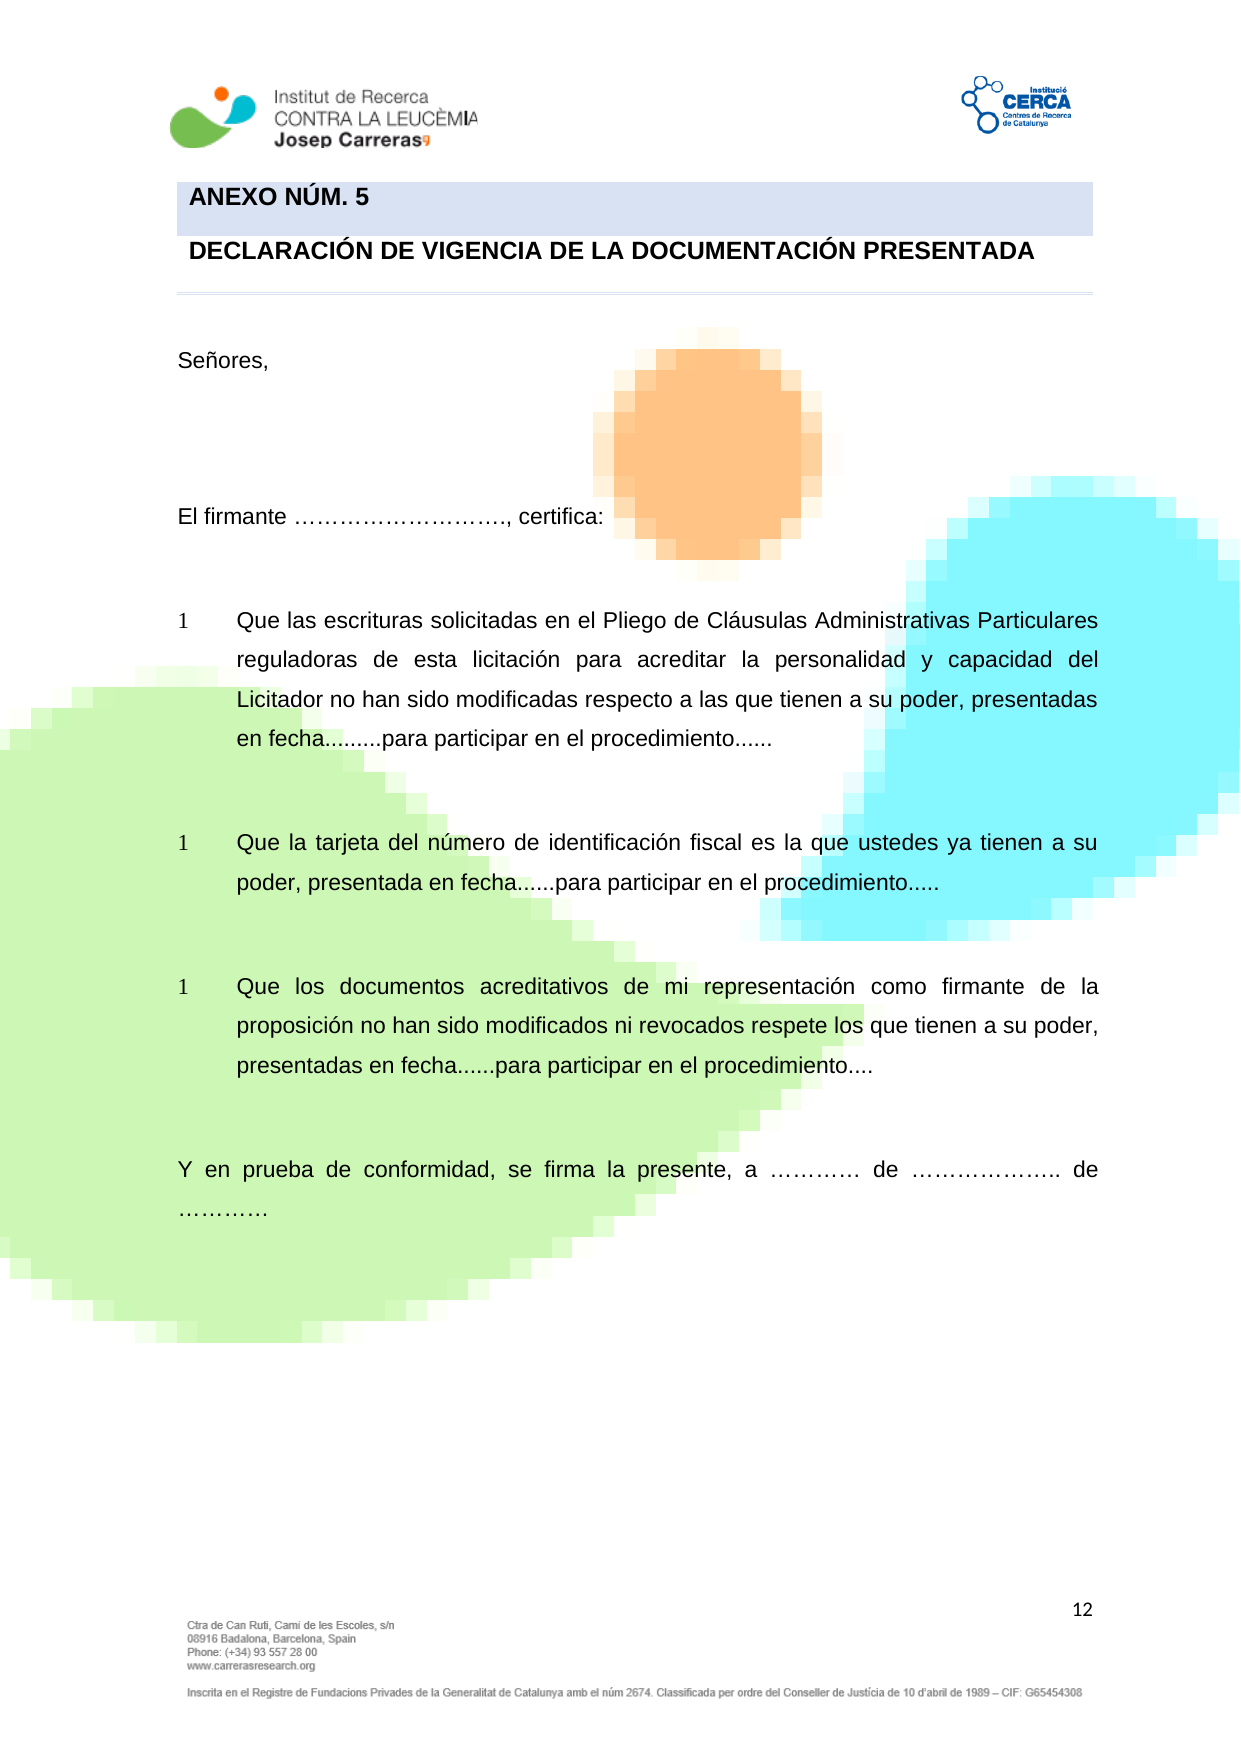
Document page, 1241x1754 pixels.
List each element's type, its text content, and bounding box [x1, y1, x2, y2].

text Que los documentos acreditativos de mi representación como firmante de la proposición no han sido modificados ni revocados respete los que tienen a su poder, presentadas en fecha......para participar en el procedimiento.... [177, 973, 1099, 1078]
text Que las escrituras solicitadas en el Pliego de Cláusulas Administrativas Particulares reguladoras de esta licitación para acreditar la personalidad y capacidad del Licitador no han sido modificadas respecto a las que tienen a su poder, presentadas en fecha.........para participar en el procedimiento...... [177, 607, 1099, 752]
picture [177, 1621, 1100, 1711]
text El firmante ………………………., certifica: [177, 503, 1099, 529]
picture [944, 33, 1087, 176]
text Señores, [177, 347, 1099, 373]
text Que la tarjeta del número de identificación fiscal es la que ustedes ya tienen a su poder, presentada en fecha......para participar en el procedimiento..... [177, 829, 1099, 895]
table_header ANEXO NÚM. 5 [177, 182, 1093, 236]
table_cell DECLARACIÓN DE VIGENCIA DE LA DOCUMENTACIÓN PRESENTADA [177, 236, 1093, 292]
list Y en prueba de conformidad, se firma la presente, a ………… de ……………….. de ………… [177, 1156, 1099, 1221]
